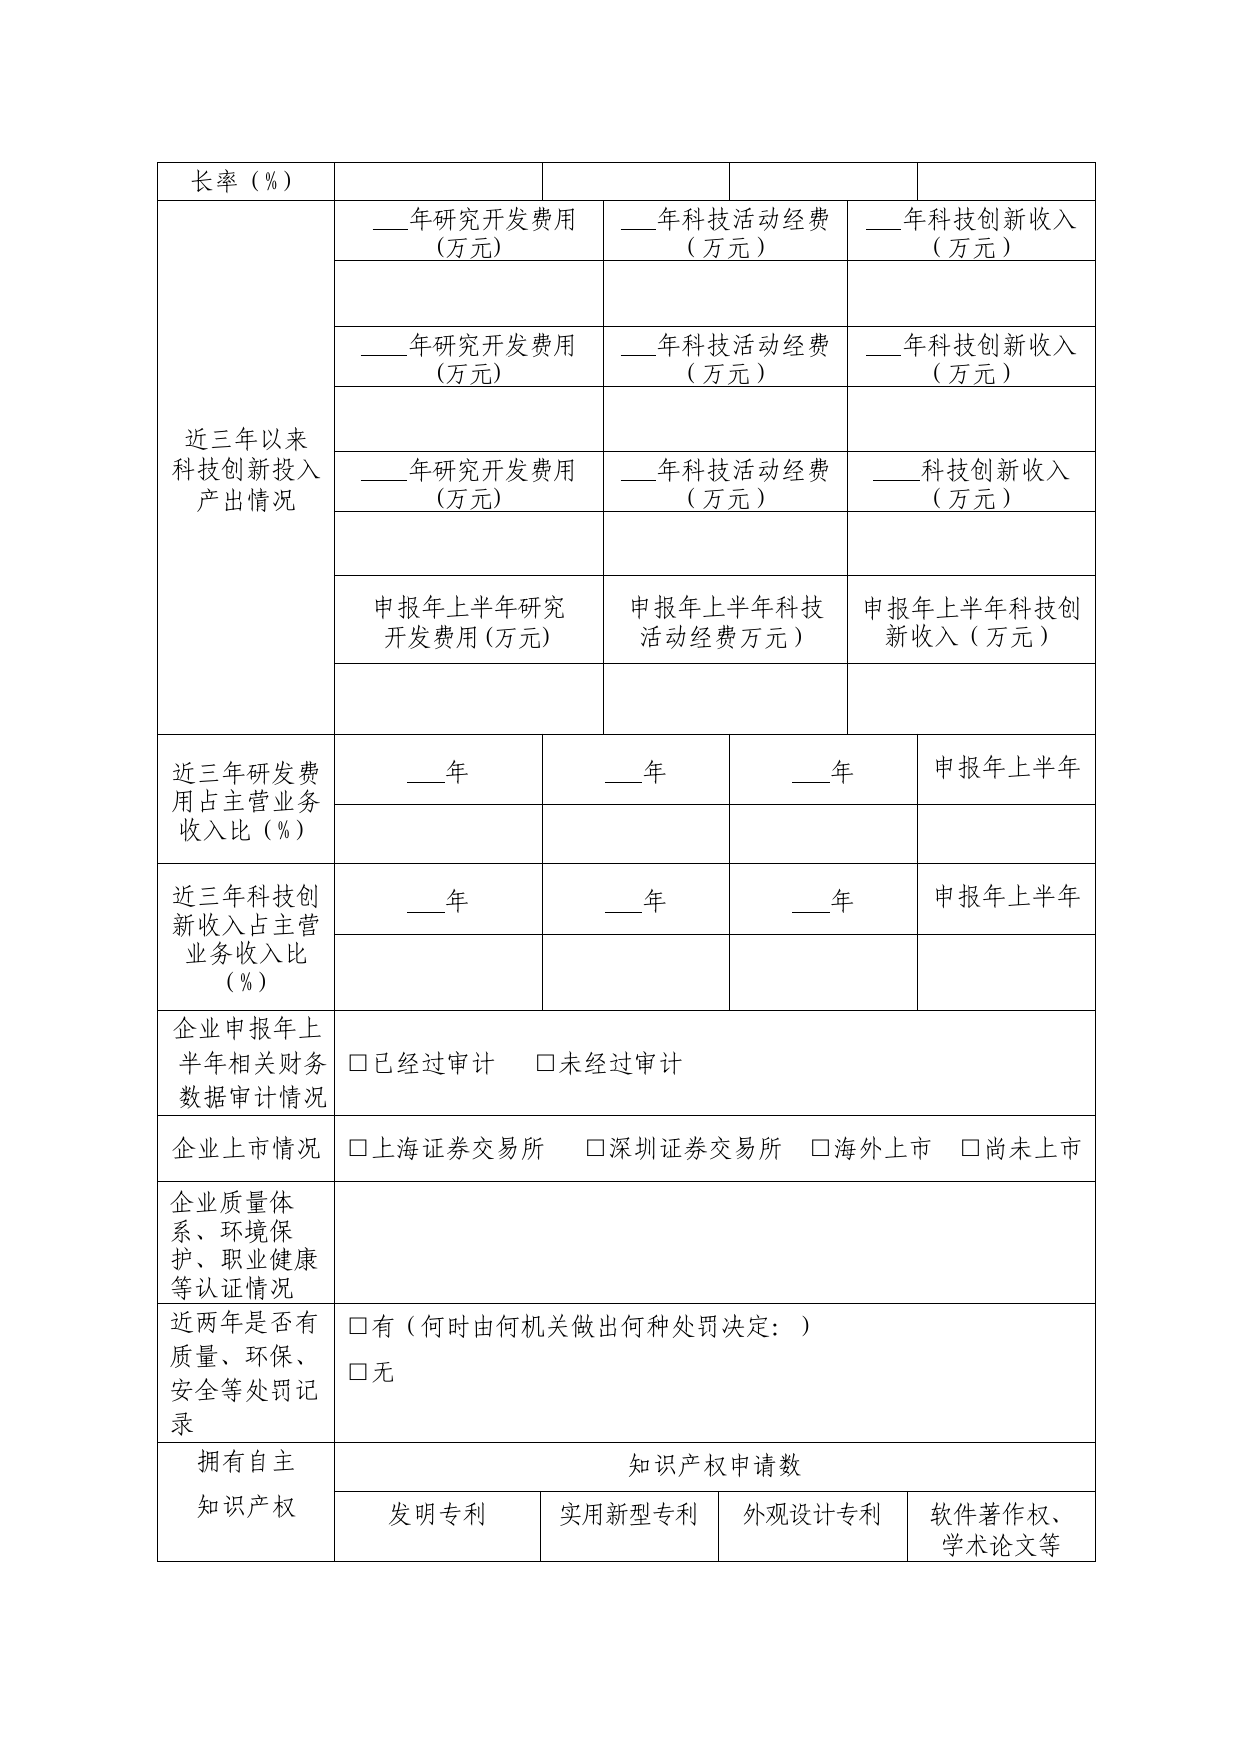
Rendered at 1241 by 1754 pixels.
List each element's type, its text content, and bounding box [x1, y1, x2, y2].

table_cell 近三年科技创新收入占主营业务收入比（%） [158, 864, 334, 1010]
table_cell 企业申报年上半年相关财务数据审计情况 [158, 1011, 334, 1115]
table_cell 申报年上半年研究 开发费用(万元) [335, 576, 603, 663]
table_cell [335, 261, 603, 326]
table_cell 知识产权申请数 [335, 1443, 1095, 1491]
table_cell 实用新型专利 [541, 1492, 718, 1561]
table_cell 近两年是否有质量、环保、安全等处罚记录 [158, 1304, 334, 1442]
table_cell [335, 935, 542, 1010]
table_cell [918, 935, 1095, 1010]
table_cell 年研究开发费用 (万元) [335, 327, 603, 386]
table_cell 年研究开发费用 (万元) [335, 452, 603, 511]
table_cell 申报年上半年 [918, 864, 1095, 934]
table_cell [730, 935, 917, 1010]
table_cell 外观设计专利 [719, 1492, 907, 1561]
table_cell [335, 1182, 1095, 1303]
table_cell 年科技活动经费（万元） [604, 201, 847, 260]
table_cell [543, 163, 729, 200]
table_cell [848, 664, 1095, 733]
table_cell [335, 163, 542, 200]
table_cell [335, 664, 603, 733]
table_cell 发明专利 [335, 1492, 540, 1561]
table_cell 近三年以来 科技创新投入 产出情况 [158, 201, 334, 733]
table_cell [604, 261, 847, 326]
table_cell 年研究开发费用 (万元) [335, 201, 603, 260]
table_cell [604, 387, 847, 451]
table_cell 年 [730, 735, 917, 804]
table_cell [918, 805, 1095, 863]
table_cell [543, 805, 729, 863]
table_cell 申报年上半年科技创新收入（万元） [848, 576, 1095, 663]
table_cell [604, 664, 847, 733]
table_cell 年 [730, 864, 917, 934]
table_cell 申报年上半年 [918, 735, 1095, 804]
table_cell 软件著作权、学术论文等 [908, 1492, 1095, 1561]
table_cell 年 [543, 864, 729, 934]
table_cell 拥有自主 知识产权 情况 [158, 1443, 334, 1561]
table_cell □已经过审计 □未经过审计 [335, 1011, 1095, 1115]
table_cell 年 [543, 735, 729, 804]
table_cell □有（何时由何机关做出何种处罚决定：） □无 [335, 1304, 1095, 1442]
table_cell [335, 512, 603, 575]
table_cell 企业主营业务收入比上年增长率（%） [158, 163, 334, 200]
table_cell [848, 261, 1095, 326]
table_cell [335, 805, 542, 863]
table_cell 企业质量体系、环境保护、职业健康等认证情况 [158, 1182, 334, 1303]
table_cell [335, 387, 603, 451]
table_cell [918, 163, 1095, 200]
table_cell 企业上市情况 [158, 1116, 334, 1181]
table_cell 年 [335, 864, 542, 934]
table_cell [848, 512, 1095, 575]
table_cell □上海证券交易所 □深圳证券交易所 □海外上市 □尚未上市 [335, 1116, 1095, 1181]
table_cell 近三年研发费用占主营业务收入比（%） [158, 735, 334, 863]
table_cell 年 [335, 735, 542, 804]
table_cell [543, 935, 729, 1010]
table_cell 年科技活动经费（万元） [604, 327, 847, 386]
table_cell [604, 512, 847, 575]
table_cell [730, 163, 917, 200]
table_cell [848, 387, 1095, 451]
table_cell 科技创新收入（万元） [848, 452, 1095, 511]
table_cell 申报年上半年科技 活动经费万元） [604, 576, 847, 663]
table_cell 年科技创新收入（万元） [848, 327, 1095, 386]
table_cell [730, 805, 917, 863]
table_cell 年科技创新收入（万元） [848, 201, 1095, 260]
table_cell 年科技活动经费（万元） [604, 452, 847, 511]
